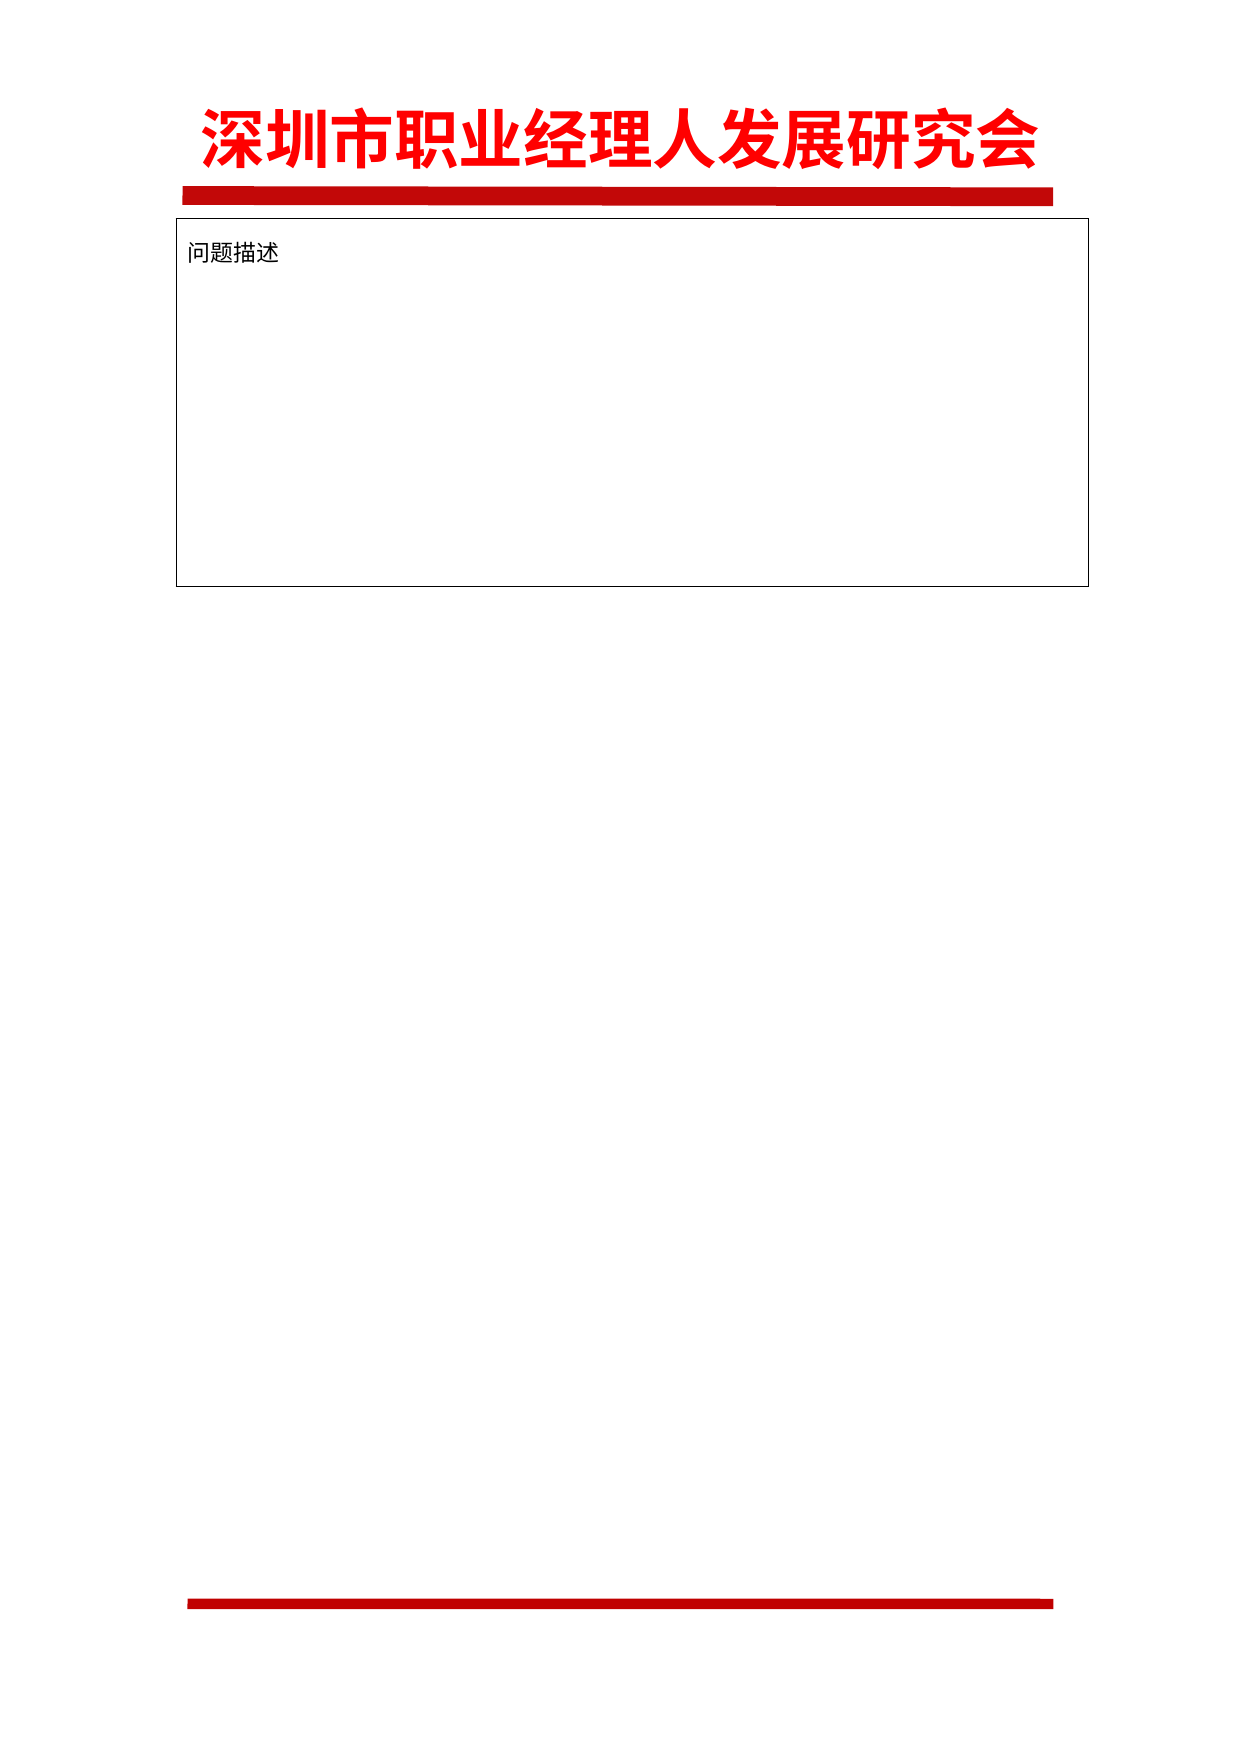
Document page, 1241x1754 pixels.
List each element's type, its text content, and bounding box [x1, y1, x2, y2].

table_cell 问题描述 [177, 219, 1088, 586]
